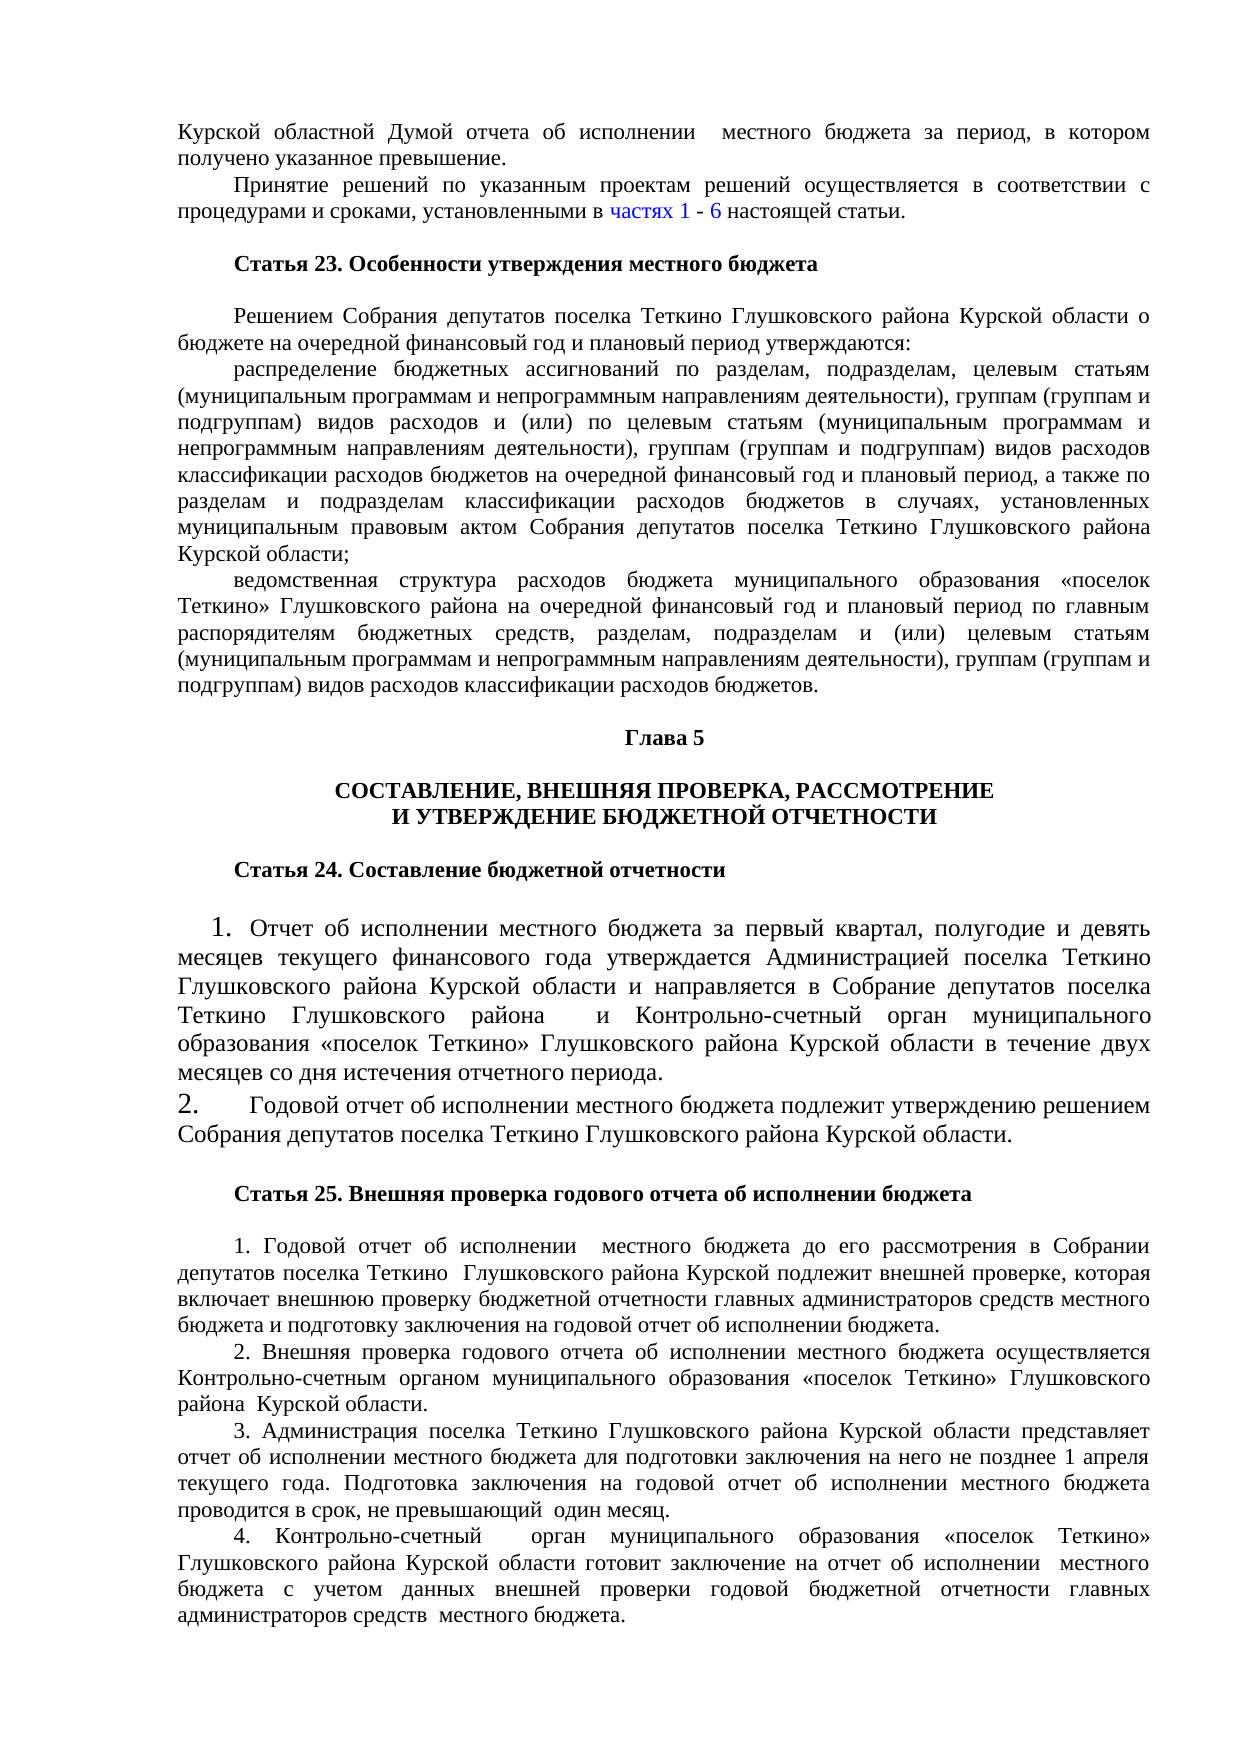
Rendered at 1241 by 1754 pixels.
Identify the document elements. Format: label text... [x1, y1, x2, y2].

text 4. Контрольно-счетный орган муниципального образования «поселок Теткино» Глушковского района Курской области готовит заключение на отчет об исполнении местного бюджета с учетом данных внешней проверки годовой бюджетной отчетности главных администраторов средств местного бюджета. [177, 1522, 1152, 1628]
title Статья 25. Внешняя проверка годового отчета об исполнении бюджета [177, 1179, 1152, 1206]
title И УТВЕРЖДЕНИЕ БЮДЖЕТНОЙ ОТЧЕТНОСТИ [177, 803, 1152, 830]
list Отчет об исполнении местного бюджета за первый квартал, полугодие и девять месяцев текущего финансового года утверждается Администрацией поселка Теткино Глушковского района Курской области и направляется в Собрание депутатов поселка Теткино Глушковского района и Контрольно-счетный орган муниципального образования «поселок Теткино» Глушковского района Курской области в течение двух месяцев со дня истечения отчетного периода. [177, 909, 1152, 1086]
text Решением Собрания депутатов поселка Теткино Глушковского района Курской области о бюджете на очередной финансовый год и плановый период утверждаются: [177, 303, 1152, 355]
text 1. Годовой отчет об исполнении местного бюджета до его рассмотрения в Собрании депутатов поселка Теткино Глушковского района Курской подлежит внешней проверке, которая включает внешнюю проверку бюджетной отчетности главных администраторов средств местного бюджета и подготовку заключения на годовой отчет об исполнении бюджета. [177, 1232, 1152, 1338]
list Годовой отчет об исполнении местного бюджета подлежит утверждению решением Собрания депутатов поселка Теткино Глушковского района Курской области. [177, 1086, 1152, 1148]
text распределение бюджетных ассигнований по разделам, подразделам, целевым статьям (муниципальным программам и непрограммным направлениям деятельности), группам (группам и подгруппам) видов расходов и (или) по целевым статьям (муниципальным программам и непрограммным направлениям деятельности), группам (группам и подгруппам) видов расходов классификации расходов бюджетов на очередной финансовый год и плановый период, а также по разделам и подразделам классификации расходов бюджетов в случаях, установленных муниципальным правовым актом Собрания депутатов поселка Теткино Глушковского района Курской области; [177, 355, 1152, 566]
title СОСТАВЛЕНИЕ, ВНЕШНЯЯ ПРОВЕРКА, РАССМОТРЕНИЕ [177, 777, 1152, 803]
title Статья 23. Особенности утверждения местного бюджета [177, 250, 1152, 276]
text ведомственная структура расходов бюджета муниципального образования «поселок Теткино» Глушковского района на очередной финансовый год и плановый период по главным распорядителям бюджетных средств, разделам, подразделам и (или) целевым статьям (муниципальным программам и непрограммным направлениям деятельности), группам (группам и подгруппам) видов расходов классификации расходов бюджетов. [177, 566, 1152, 698]
title Статья 24. Составление бюджетной отчетности [177, 856, 1152, 882]
title Глава 5 [177, 724, 1152, 751]
text 2. Внешняя проверка годового отчета об исполнении местного бюджета осуществляется Контрольно-счетным органом муниципального образования «поселок Теткино» Глушковского района Курской области. [177, 1338, 1152, 1417]
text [177, 118, 1152, 171]
text 3. Администрация поселка Теткино Глушковского района Курской области представляет отчет об исполнении местного бюджета для подготовки заключения на него не позднее 1 апреля текущего года. Подготовка заключения на годовой отчет об исполнении местного бюджета проводится в срок, не превышающий один месяц. [177, 1417, 1152, 1522]
text Принятие решений по указанным проектам решений осуществляется в соответствии с процедурами и сроками, установленными в частях 1 - 6 настоящей статьи. [177, 171, 1152, 223]
